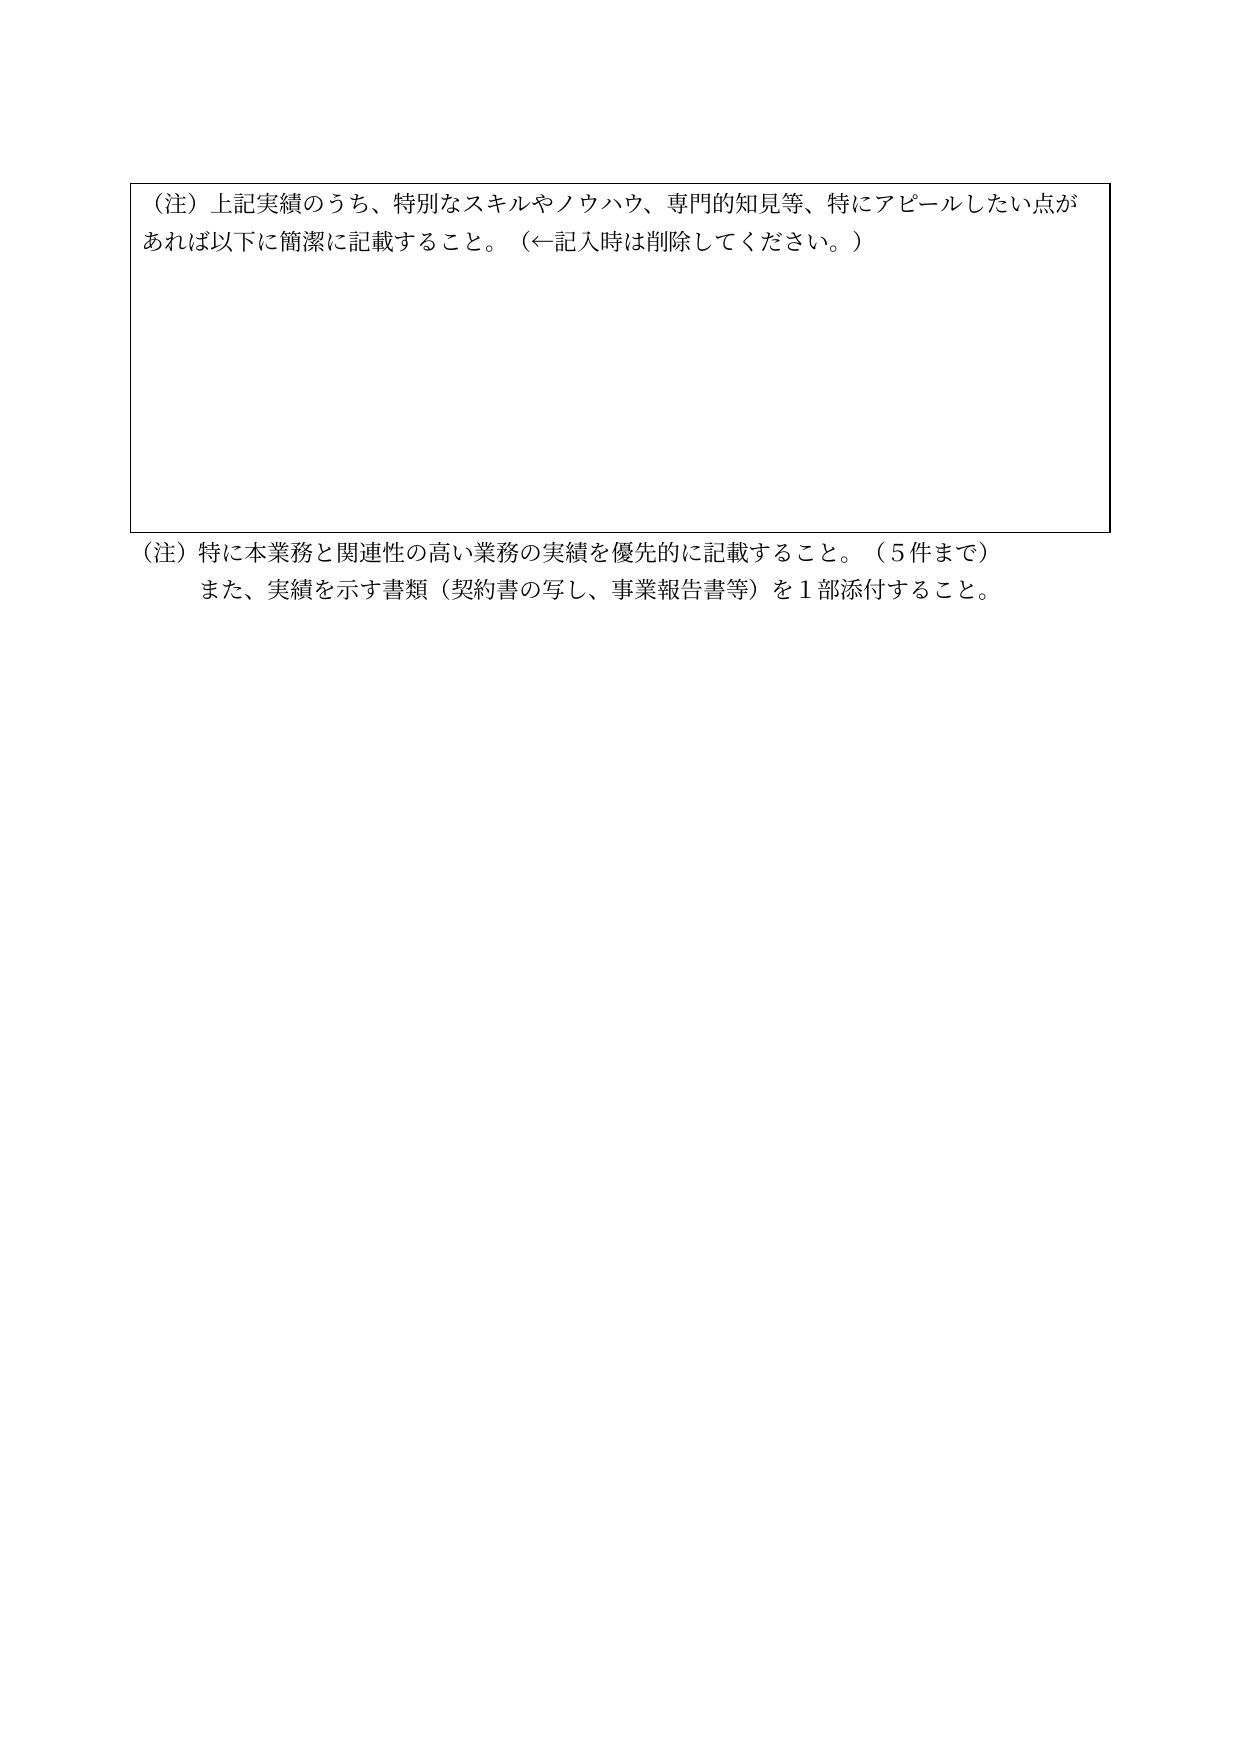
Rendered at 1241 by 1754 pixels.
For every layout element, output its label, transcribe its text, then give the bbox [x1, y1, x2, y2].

text （注）特に本業務と関連性の高い業務の実績を優先的に記載すること。（５件まで） [130, 533, 1110, 570]
table_cell （注）上記実績のうち、特別なスキルやノウハウ、専門的知見等、特にアピールしたい点があれば以下に簡潔に記載すること。（←記入時は削除してください。） [131, 184, 1109, 532]
text また、実績を示す書類（契約書の写し、事業報告書等）を１部添付すること。 [130, 570, 1110, 608]
